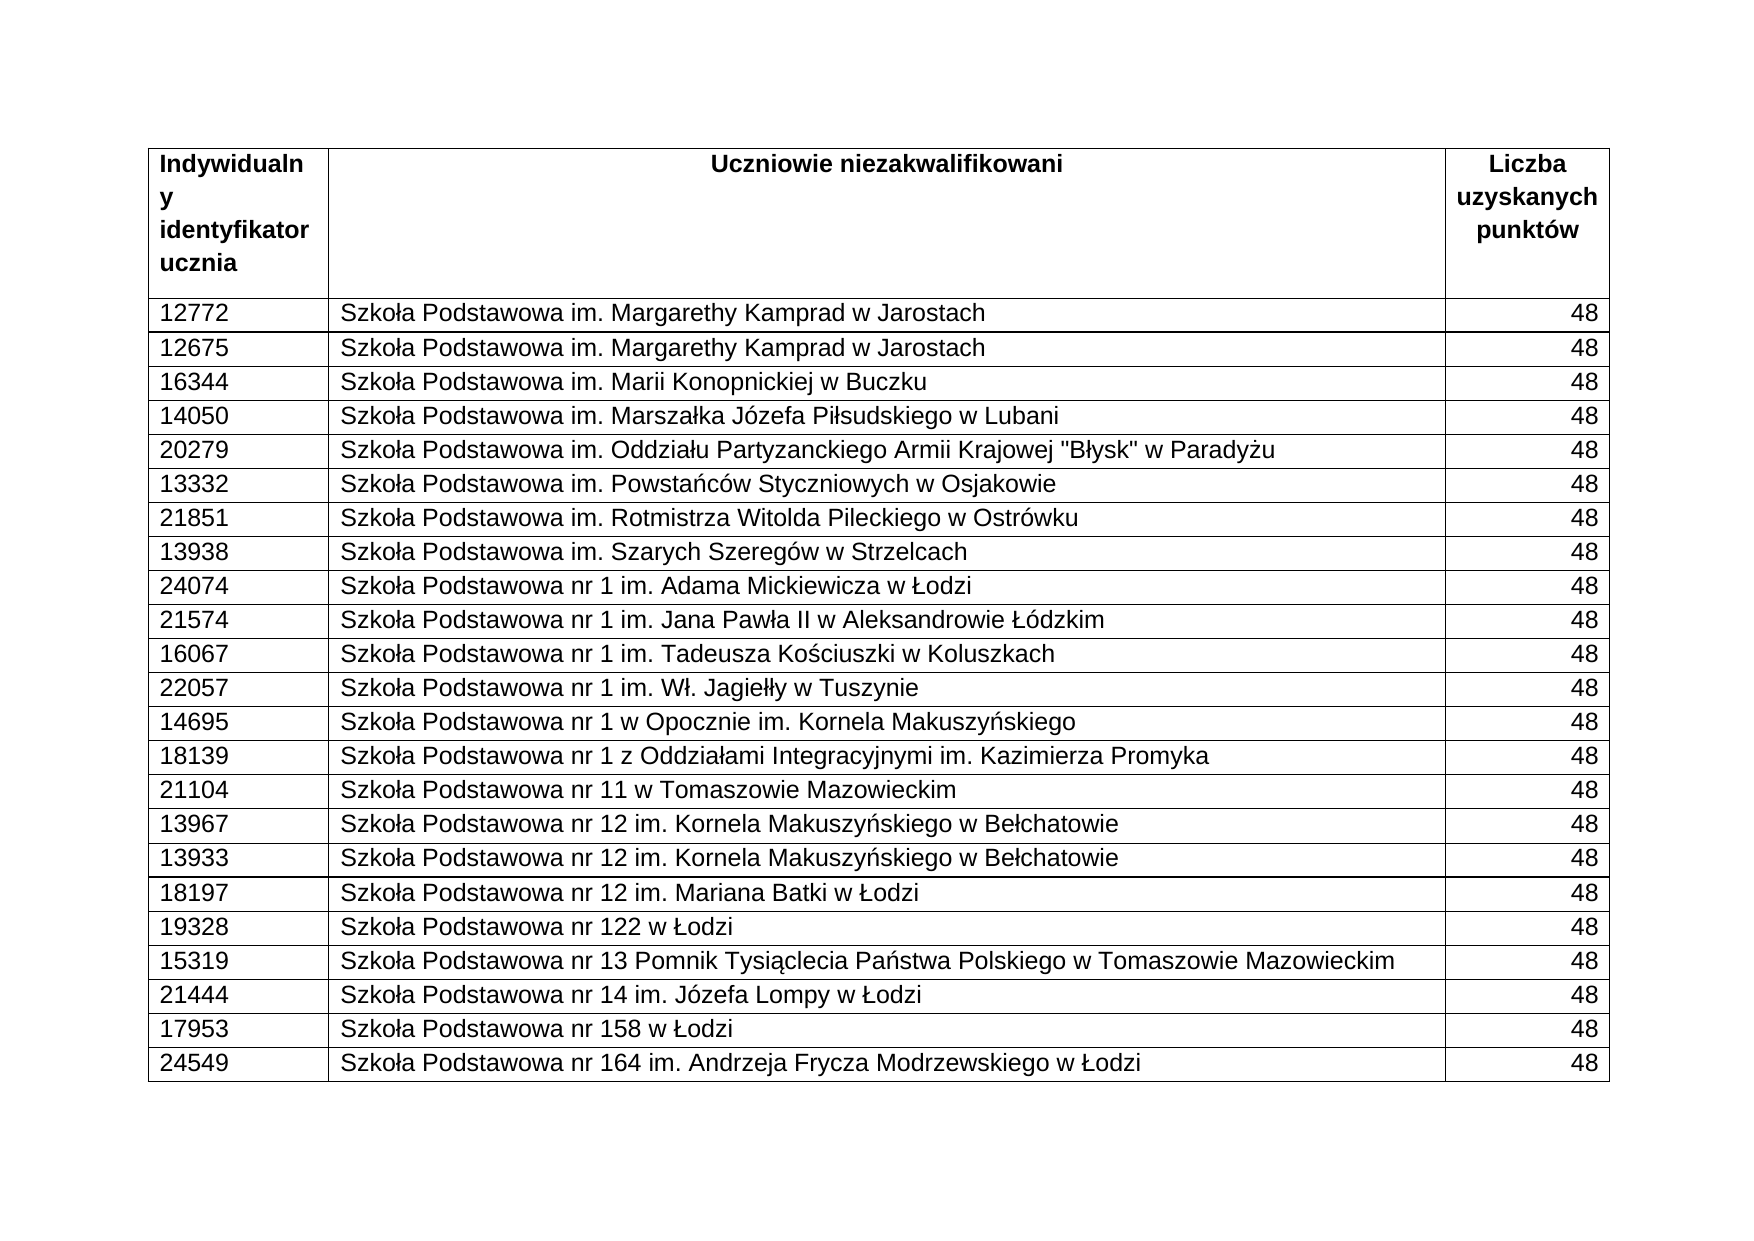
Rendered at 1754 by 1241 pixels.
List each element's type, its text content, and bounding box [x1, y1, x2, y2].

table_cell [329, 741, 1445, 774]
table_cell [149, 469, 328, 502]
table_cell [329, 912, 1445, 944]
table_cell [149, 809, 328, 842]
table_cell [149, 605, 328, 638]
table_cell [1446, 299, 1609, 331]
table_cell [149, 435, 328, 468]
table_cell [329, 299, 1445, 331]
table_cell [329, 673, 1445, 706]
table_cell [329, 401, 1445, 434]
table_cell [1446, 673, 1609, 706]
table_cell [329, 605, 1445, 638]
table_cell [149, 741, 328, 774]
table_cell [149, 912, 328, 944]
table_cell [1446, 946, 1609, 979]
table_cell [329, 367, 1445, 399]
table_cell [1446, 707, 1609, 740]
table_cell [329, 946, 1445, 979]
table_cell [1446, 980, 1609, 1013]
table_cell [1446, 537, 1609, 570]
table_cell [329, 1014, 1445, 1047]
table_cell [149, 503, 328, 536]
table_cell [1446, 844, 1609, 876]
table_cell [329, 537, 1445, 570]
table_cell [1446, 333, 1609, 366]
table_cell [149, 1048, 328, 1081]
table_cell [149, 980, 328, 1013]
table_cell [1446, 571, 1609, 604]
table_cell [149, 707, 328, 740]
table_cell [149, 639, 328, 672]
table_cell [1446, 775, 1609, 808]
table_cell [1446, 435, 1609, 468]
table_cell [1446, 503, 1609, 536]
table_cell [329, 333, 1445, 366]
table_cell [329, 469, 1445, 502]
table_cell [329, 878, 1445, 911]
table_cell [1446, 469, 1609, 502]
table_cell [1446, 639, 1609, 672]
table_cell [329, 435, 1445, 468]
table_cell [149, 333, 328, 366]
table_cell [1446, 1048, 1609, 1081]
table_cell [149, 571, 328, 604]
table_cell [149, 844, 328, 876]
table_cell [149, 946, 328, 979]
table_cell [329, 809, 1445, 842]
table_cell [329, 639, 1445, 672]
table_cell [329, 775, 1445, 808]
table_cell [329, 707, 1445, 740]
table_header Indywidualny identyfikator ucznia [149, 149, 328, 297]
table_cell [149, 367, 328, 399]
table_header Liczba uzyskanych punktów [1446, 149, 1609, 297]
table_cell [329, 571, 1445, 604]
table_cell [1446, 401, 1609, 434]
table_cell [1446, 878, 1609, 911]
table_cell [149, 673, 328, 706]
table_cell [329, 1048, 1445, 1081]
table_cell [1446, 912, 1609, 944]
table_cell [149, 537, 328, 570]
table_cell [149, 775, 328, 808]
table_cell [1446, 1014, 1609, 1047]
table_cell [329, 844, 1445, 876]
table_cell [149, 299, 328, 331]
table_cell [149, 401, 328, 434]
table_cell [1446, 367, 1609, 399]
table_header Uczniowie niezakwalifikowani [329, 149, 1445, 297]
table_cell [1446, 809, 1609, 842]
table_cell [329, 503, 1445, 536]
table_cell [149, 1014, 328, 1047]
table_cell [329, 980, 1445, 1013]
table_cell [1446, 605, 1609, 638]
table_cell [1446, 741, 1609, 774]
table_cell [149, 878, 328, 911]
